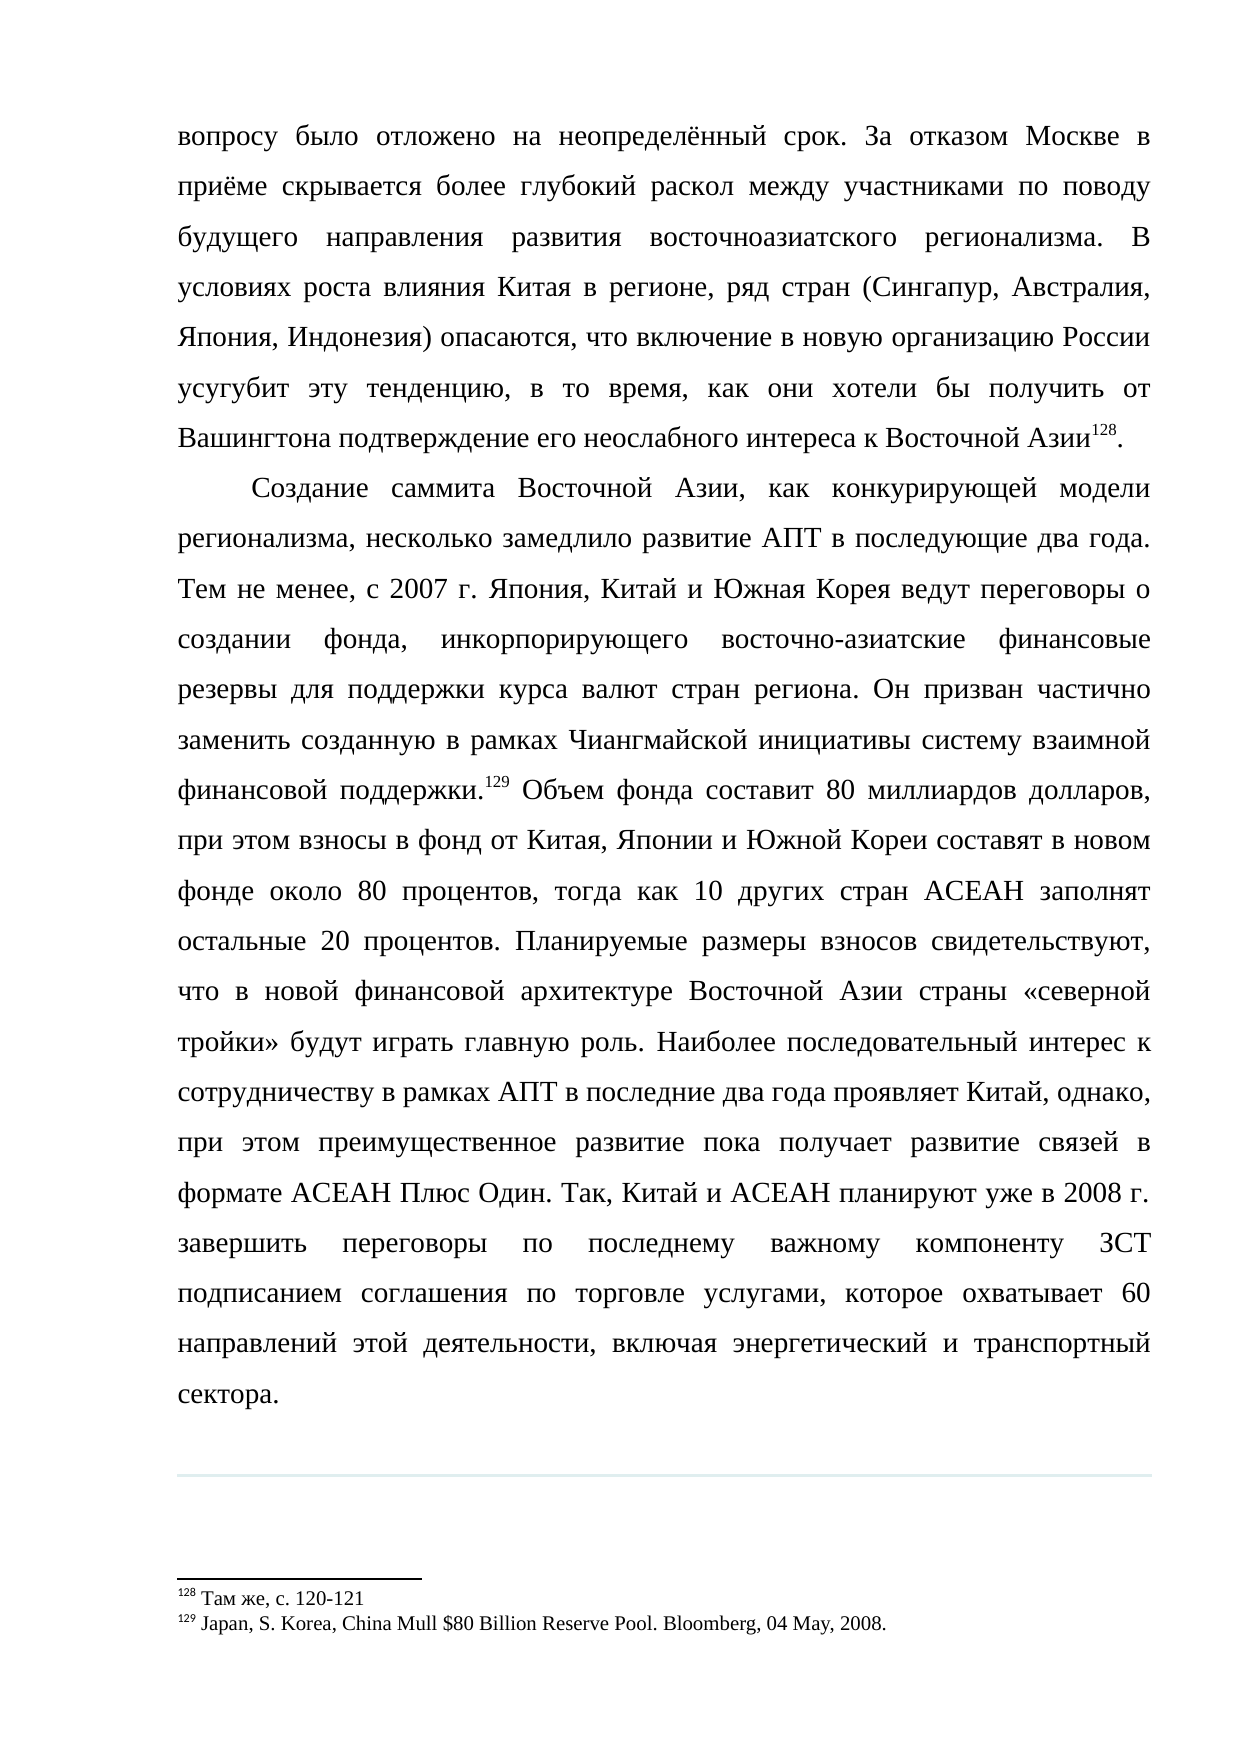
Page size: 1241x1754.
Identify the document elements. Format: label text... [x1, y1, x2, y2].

text Создание саммита Восточной Азии, как конкурирующей модели регионализма, несколько замедлило развитие АПТ в последующие два года. Тем не менее, с 2007 г. Япония, Китай и Южная Корея ведут переговоры о создании фонда, инкорпорирующего восточно-азиатские финансовые резервы для поддержки курса валют стран региона. Он призван частично заменить созданную в рамках Чиангмайской инициативы систему взаимной финансовой поддержки. Объем фонда составит 80 миллиардов долларов, при этом взносы в фонд от Китая, Японии и Южной Кореи составят в новом фонде около 80 процентов, тогда как 10 других стран АСЕАН заполнят остальные 20 процентов. Планируемые размеры взносов свидетельствуют, что в новой финансовой архитектуре Восточной Азии страны «северной тройки» будут играть главную роль. Наиболее последовательный интерес к сотрудничеству в рамках АПТ в последние два года проявляет Китай, однако, при этом преимущественное развитие пока получает развитие связей в формате АСЕАН Плюс Один. Так, Китай и АСЕАН планируют уже в 2008 г. завершить переговоры по последнему важному компоненту ЗСТ подписанием соглашения по торговле услугами, которое охватывает 60 направлений этой деятельности, включая энергетический и транспортный сектора. [177, 470, 1152, 1474]
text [177, 118, 1152, 453]
